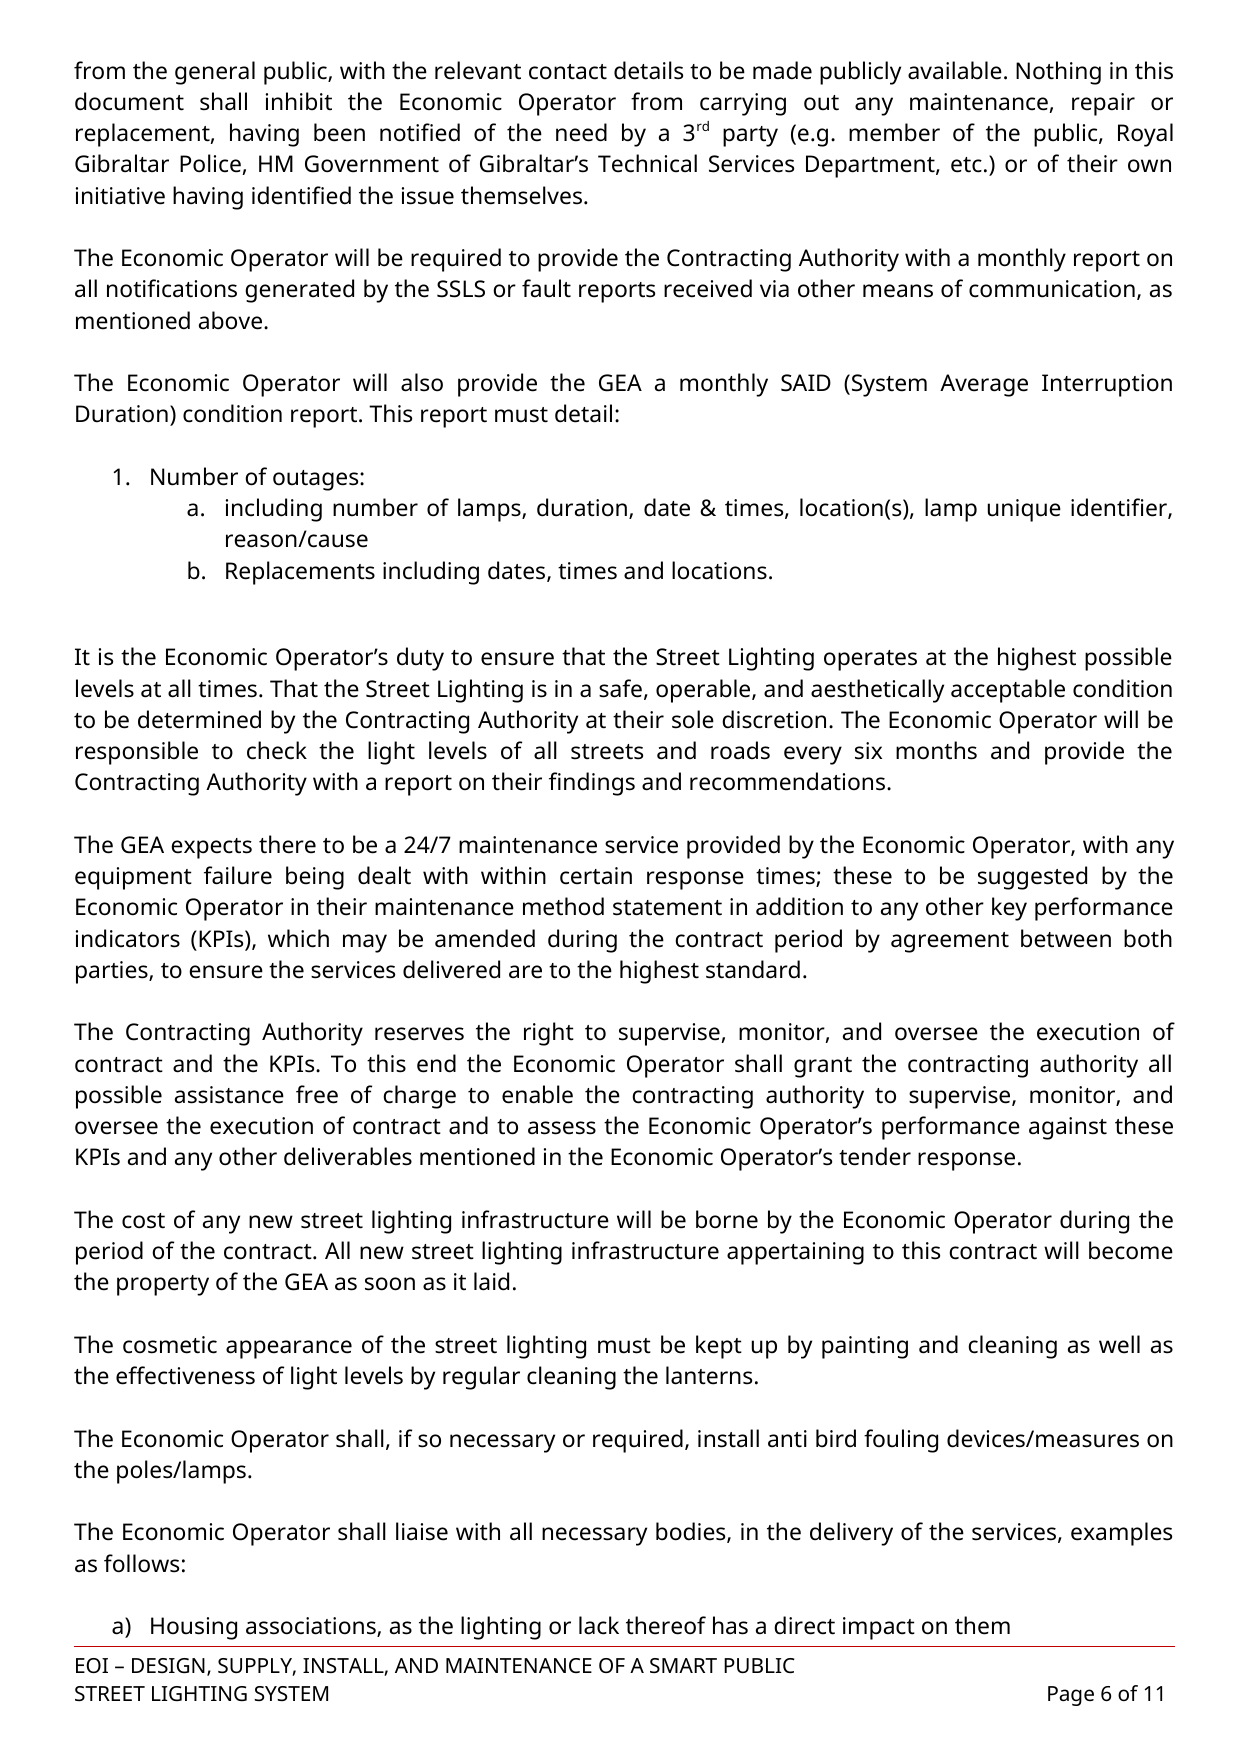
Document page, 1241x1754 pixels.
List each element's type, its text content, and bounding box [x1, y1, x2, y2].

text The Economic Operator shall liaise with all necessary bodies, in the delivery of the services, examples as follows: [74, 1516, 1175, 1579]
text The Contracting Authority reserves the right to supervise, monitor, and oversee the execution of contract and the KPIs. To this end the Economic Operator shall grant the contracting authority all possible assistance free of charge to enable the contracting authority to supervise, monitor, and oversee the execution of contract and to assess the Economic Operator’s performance against these KPIs and any other deliverables mentioned in the Economic Operator’s tender response. [74, 1016, 1175, 1172]
text The GEA expects there to be a 24/7 maintenance service provided by the Economic Operator, with any equipment failure being dealt with within certain response times; these to be suggested by the Economic Operator in their maintenance method statement in addition to any other key performance indicators (KPIs), which may be amended during the contract period by agreement between both parties, to ensure the services delivered are to the highest standard. [74, 829, 1175, 985]
text The Economic Operator will be required to provide the Contracting Authority with a monthly report on all notifications generated by the SSLS or fault reports received via other means of communication, as mentioned above. [74, 242, 1175, 336]
list Replacements including dates, times and locations. [186, 555, 1175, 586]
text The cosmetic appearance of the street lighting must be kept up by painting and cleaning as well as the effectiveness of light levels by regular cleaning the lanterns. [74, 1329, 1175, 1391]
text The Economic Operator shall, if so necessary or required, install anti bird fouling devices/measures on the poles/lamps. [74, 1422, 1175, 1485]
text It is the Economic Operator’s duty to ensure that the Street Lighting operates at the highest possible levels at all times. That the Street Lighting is in a safe, operable, and aesthetically acceptable condition to be determined by the Contracting Authority at their sole discretion. The Economic Operator will be responsible to check the light levels of all streets and roads every six months and provide the Contracting Authority with a report on their findings and recommendations. [74, 641, 1175, 797]
list Number of outages: [111, 461, 1175, 492]
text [74, 55, 1175, 211]
list Housing associations, as the lighting or lack thereof has a direct impact on them [111, 1610, 1175, 1641]
list including number of lamps, duration, date & times, location(s), lamp unique identifier, reason/cause [186, 492, 1175, 555]
text The Economic Operator will also provide the GEA a monthly SAID (System Average Interruption Duration) condition report. This report must detail: [74, 367, 1175, 430]
text The cost of any new street lighting infrastructure will be borne by the Economic Operator during the period of the contract. All new street lighting infrastructure appertaining to this contract will become the property of the GEA as soon as it laid. [74, 1204, 1175, 1297]
